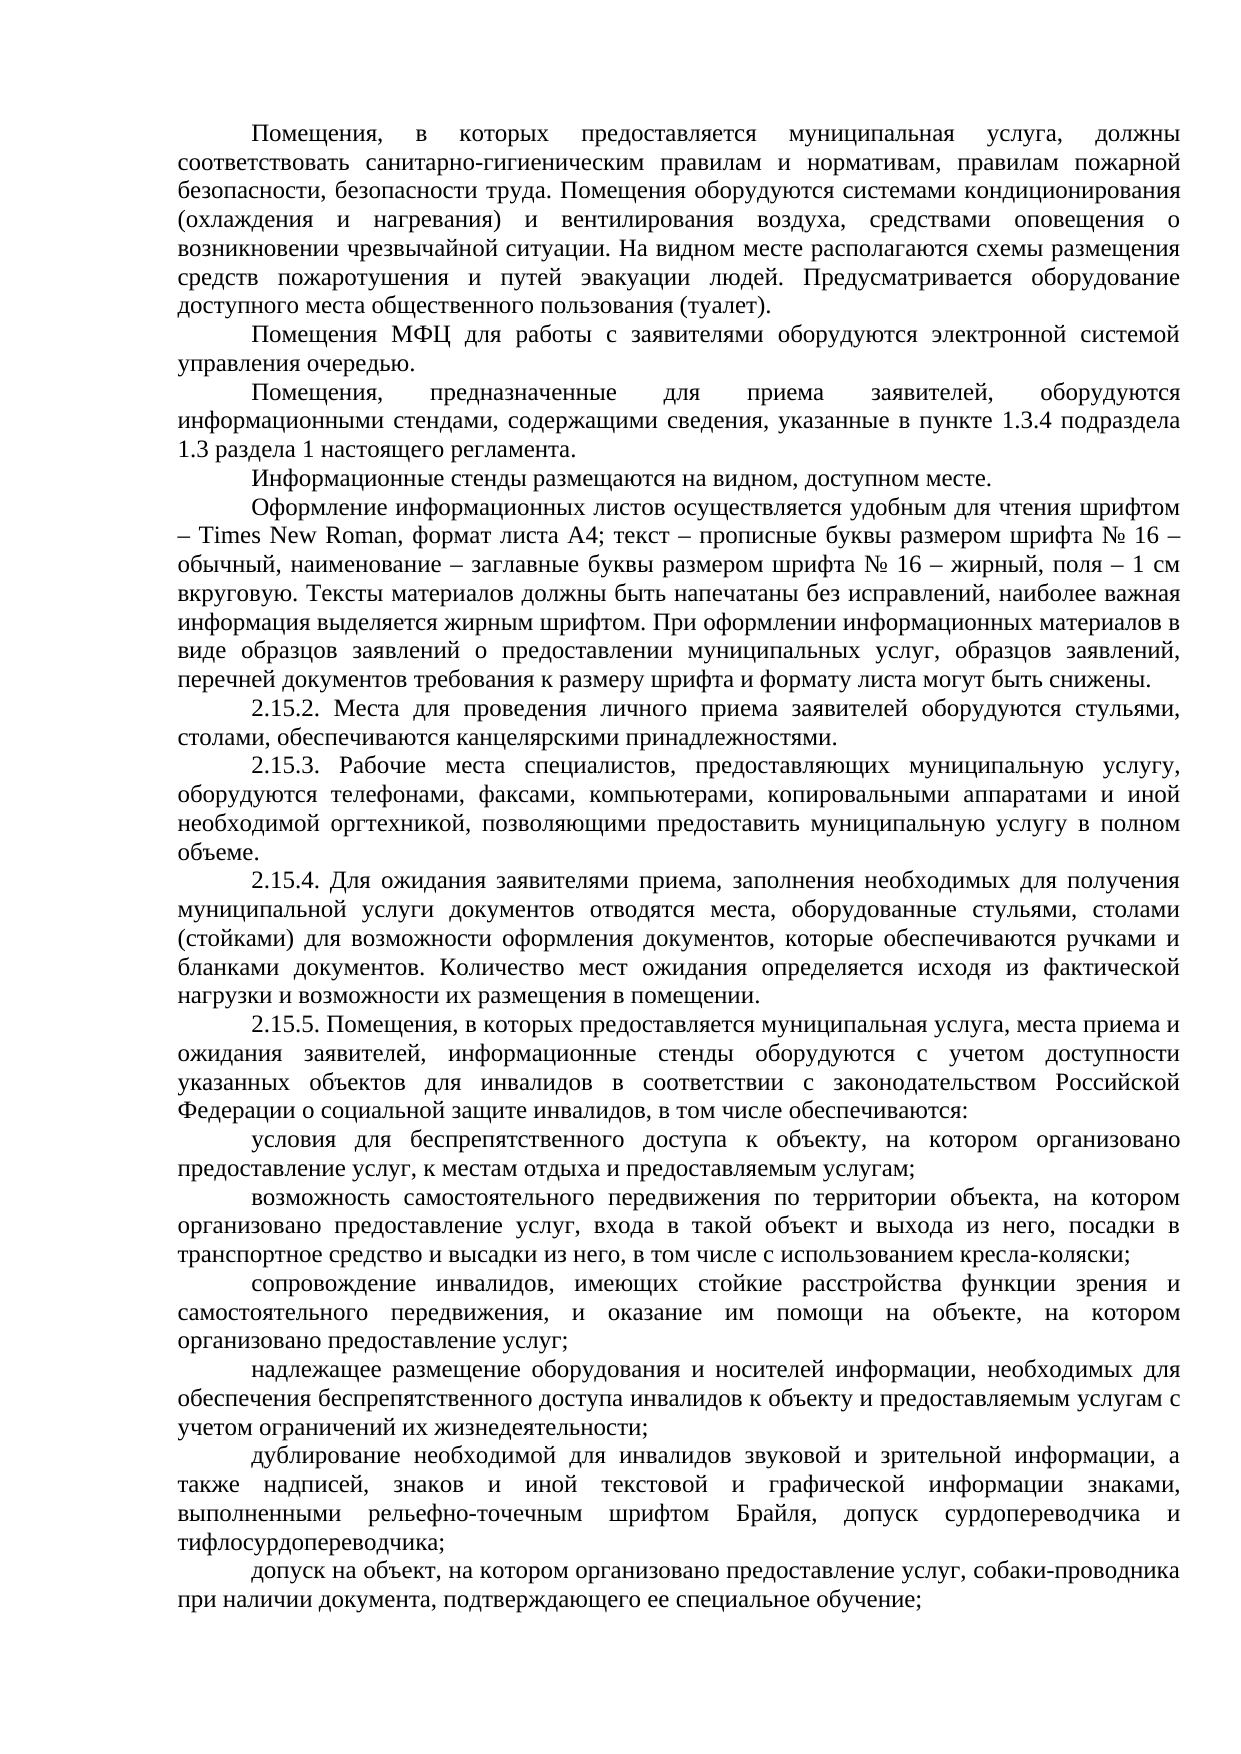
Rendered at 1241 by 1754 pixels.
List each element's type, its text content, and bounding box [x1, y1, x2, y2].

text Оформление информационных листов осуществляется удобным для чтения шрифтом – Times New Roman, формат листа A4; текст – прописные буквы размером шрифта № 16 – обычный, наименование – заглавные буквы размером шрифта № 16 – жирный, поля – 1 см вкруговую. Тексты материалов должны быть напечатаны без исправлений, наиболее важная информация выделяется жирным шрифтом. При оформлении информационных материалов в виде образцов заявлений о предоставлении муниципальных услуг, образцов заявлений, перечней документов требования к размеру шрифта и формату листа могут быть снижены. [177, 492, 1181, 693]
text условия для беспрепятственного доступа к объекту, на котором организовано предоставление услуг, к местам отдыха и предоставляемым услугам; [177, 1124, 1181, 1182]
text возможность самостоятельного передвижения по территории объекта, на котором организовано предоставление услуг, входа в такой объект и выхода из него, посадки в транспортное средство и высадки из него, в том числе с использованием кресла-коляски; [177, 1182, 1181, 1268]
text сопровождение инвалидов, имеющих стойкие расстройства функции зрения и самостоятельного передвижения, и оказание им помощи на объекте, на котором организовано предоставление услуг; [177, 1268, 1181, 1354]
text 2.15.5. Помещения, в которых предоставляется муниципальная услуга, места приема и ожидания заявителей, информационные стенды оборудуются с учетом доступности указанных объектов для инвалидов в соответствии с законодательством Российской Федерации о социальной защите инвалидов, в том числе обеспечиваются: [177, 1009, 1181, 1124]
text надлежащее размещение оборудования и носителей информации, необходимых для обеспечения беспрепятственного доступа инвалидов к объекту и предоставляемым услугам с учетом ограничений их жизнедеятельности; [177, 1354, 1181, 1441]
text 2.15.2. Места для проведения личного приема заявителей оборудуются стульями, столами, обеспечиваются канцелярскими принадлежностями. [177, 693, 1181, 751]
text Информационные стенды размещаются на видном, доступном месте. [177, 463, 1181, 492]
text 2.15.3. Рабочие места специалистов, предоставляющих муниципальную услугу, оборудуются телефонами, факсами, компьютерами, копировальными аппаратами и иной необходимой оргтехникой, позволяющими предоставить муниципальную услугу в полном объеме. [177, 751, 1181, 866]
text дублирование необходимой для инвалидов звуковой и зрительной информации, а также надписей, знаков и иной текстовой и графической информации знаками, выполненными рельефно-точечным шрифтом Брайля, допуск сурдопереводчика и тифлосурдопереводчика; [177, 1441, 1181, 1556]
text допуск на объект, на котором организовано предоставление услуг, собаки-проводника при наличии документа, подтверждающего ее специальное обучение; [177, 1556, 1181, 1613]
text Помещения, в которых предоставляется муниципальная услуга, должны соответствовать санитарно-гигиеническим правилам и нормативам, правилам пожарной безопасности, безопасности труда. Помещения оборудуются системами кондиционирования (охлаждения и нагревания) и вентилирования воздуха, средствами оповещения о возникновении чрезвычайной ситуации. На видном месте располагаются схемы размещения средств пожаротушения и путей эвакуации людей. Предусматривается оборудование доступного места общественного пользования (туалет). [177, 118, 1181, 319]
text Помещения МФЦ для работы с заявителями оборудуются электронной системой управления очередью. [177, 319, 1181, 377]
text Помещения, предназначенные для приема заявителей, оборудуются информационными стендами, содержащими сведения, указанные в пункте 1.3.4 подраздела 1.3 раздела 1 настоящего регламента. [177, 377, 1181, 463]
text 2.15.4. Для ожидания заявителями приема, заполнения необходимых для получения муниципальной услуги документов отводятся места, оборудованные стульями, столами (стойками) для возможности оформления документов, которые обеспечиваются ручками и бланками документов. Количество мест ожидания определяется исходя из фактической нагрузки и возможности их размещения в помещении. [177, 866, 1181, 1009]
